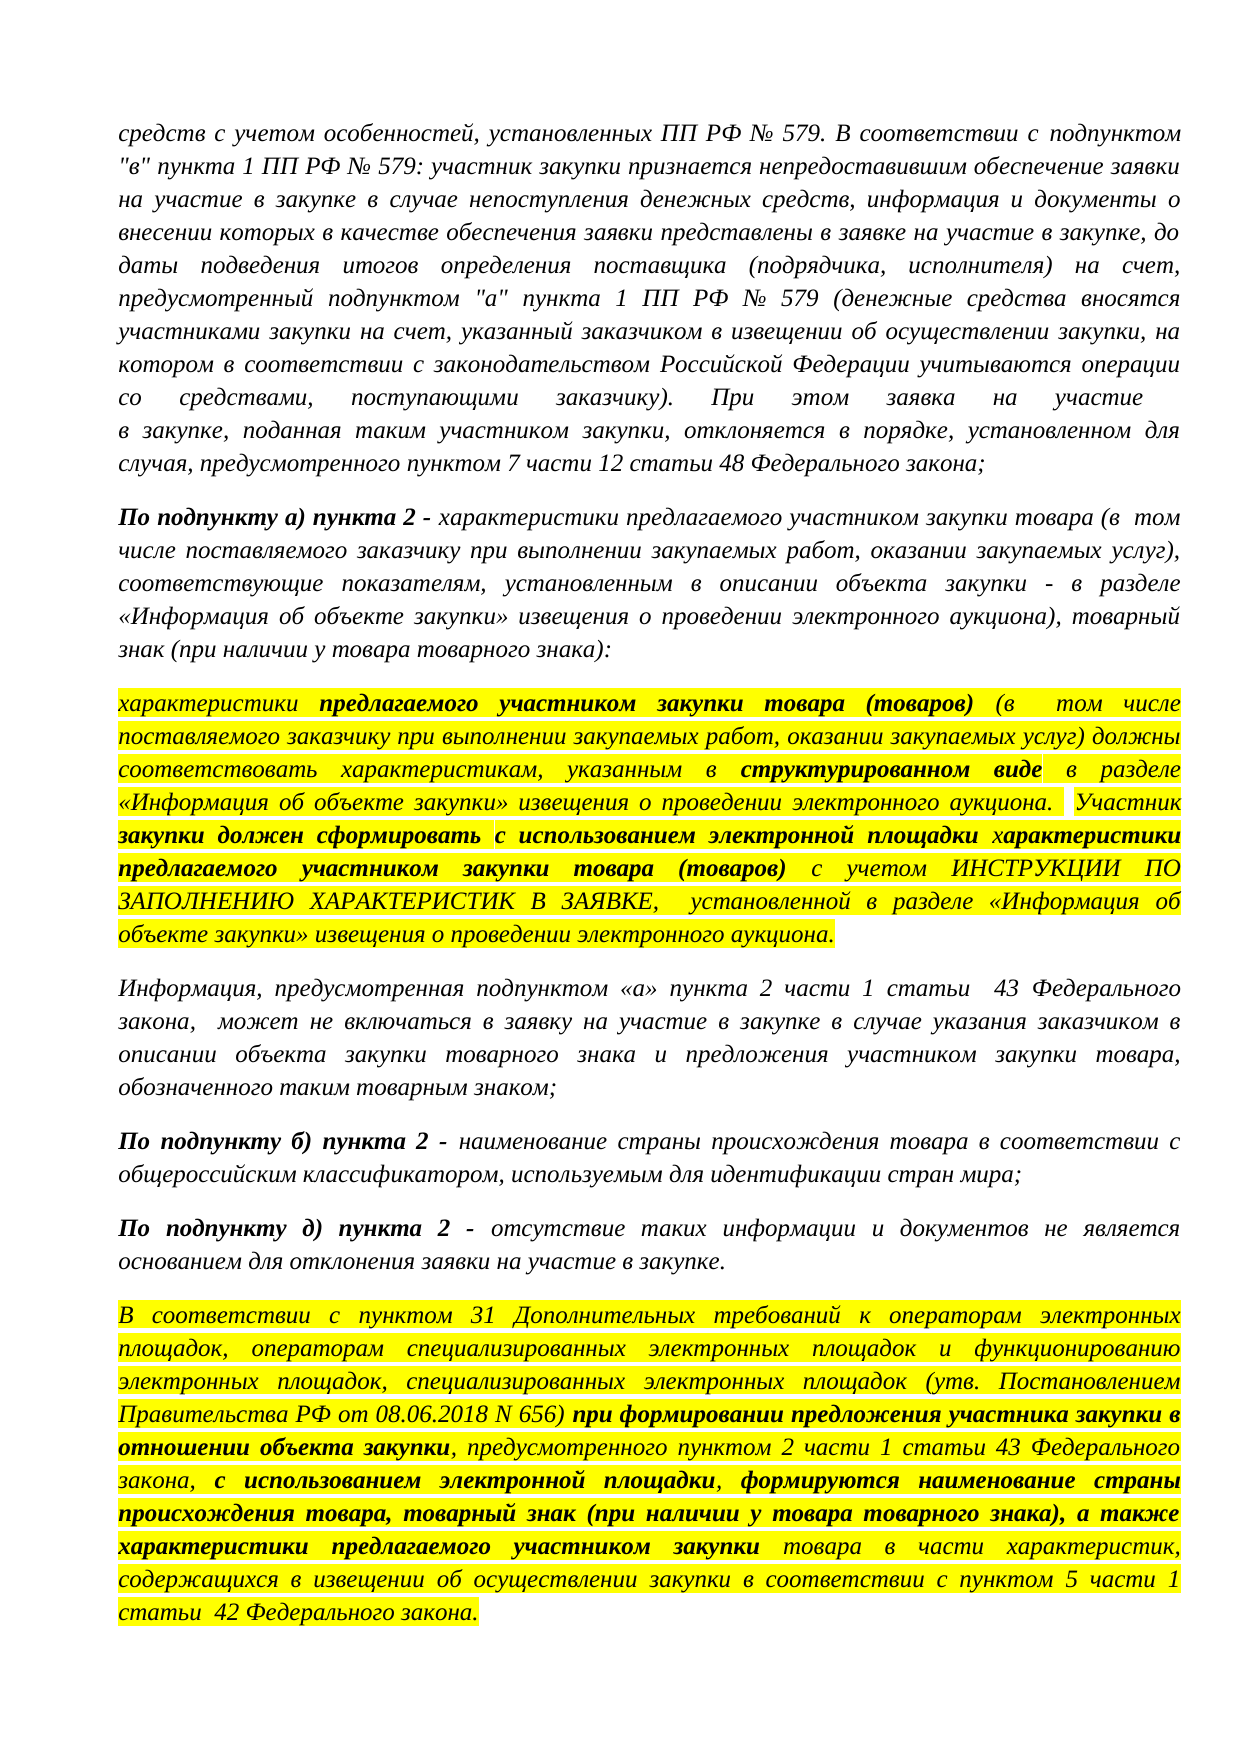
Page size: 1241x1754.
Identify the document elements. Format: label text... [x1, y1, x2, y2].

text По подпункту б) пункта 2 - наименование страны происхождения товара в соответствии с общероссийским классификатором, используемым для идентификации стран мира; [118, 1126, 1181, 1188]
text характеристики предлагаемого участником закупки товара (товаров) (в том числе поставляемого заказчику при выполнении закупаемых работ, оказании закупаемых услуг) должны соответствовать характеристикам, указанным в структурированном виде в разделе «Информация об объекте закупки» извещения о проведении электронного аукциона. Участник закупки должен сформировать с использованием электронной площадки характеристики предлагаемого участником закупки товара (товаров) с учетом ИНСТРУКЦИИ ПО ЗАПОЛНЕНИЮ ХАРАКТЕРИСТИК В ЗАЯВКЕ, установленной в разделе «Информация об объекте закупки» извещения о проведении электронного аукциона. [118, 750, 1181, 837]
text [118, 118, 1181, 477]
text По подпункту д) пункта 2 - отсутствие таких информации и документов не является основанием для отклонения заявки на участие в закупке. [118, 1213, 1181, 1275]
text Информация, предусмотренная подпунктом «а» пункта 2 части 1 статьи 43 Федерального закона, может не включаться в заявку на участие в закупке в случае указания заказчиком в описании объекта закупки товарного знака и предложения участником закупки товара, обозначенного таким товарным знаком; [118, 973, 1181, 1101]
text По подпункту а) пункта 2 - характеристики предлагаемого участником закупки товара (в том числе поставляемого заказчику при выполнении закупаемых работ, оказании закупаемых услуг), соответствующие показателям, установленным в описании объекта закупки - в разделе «Информация об объекте закупки» извещения о проведении электронного аукциона), товарный знак (при наличии у товара товарного знака): [118, 502, 1181, 663]
